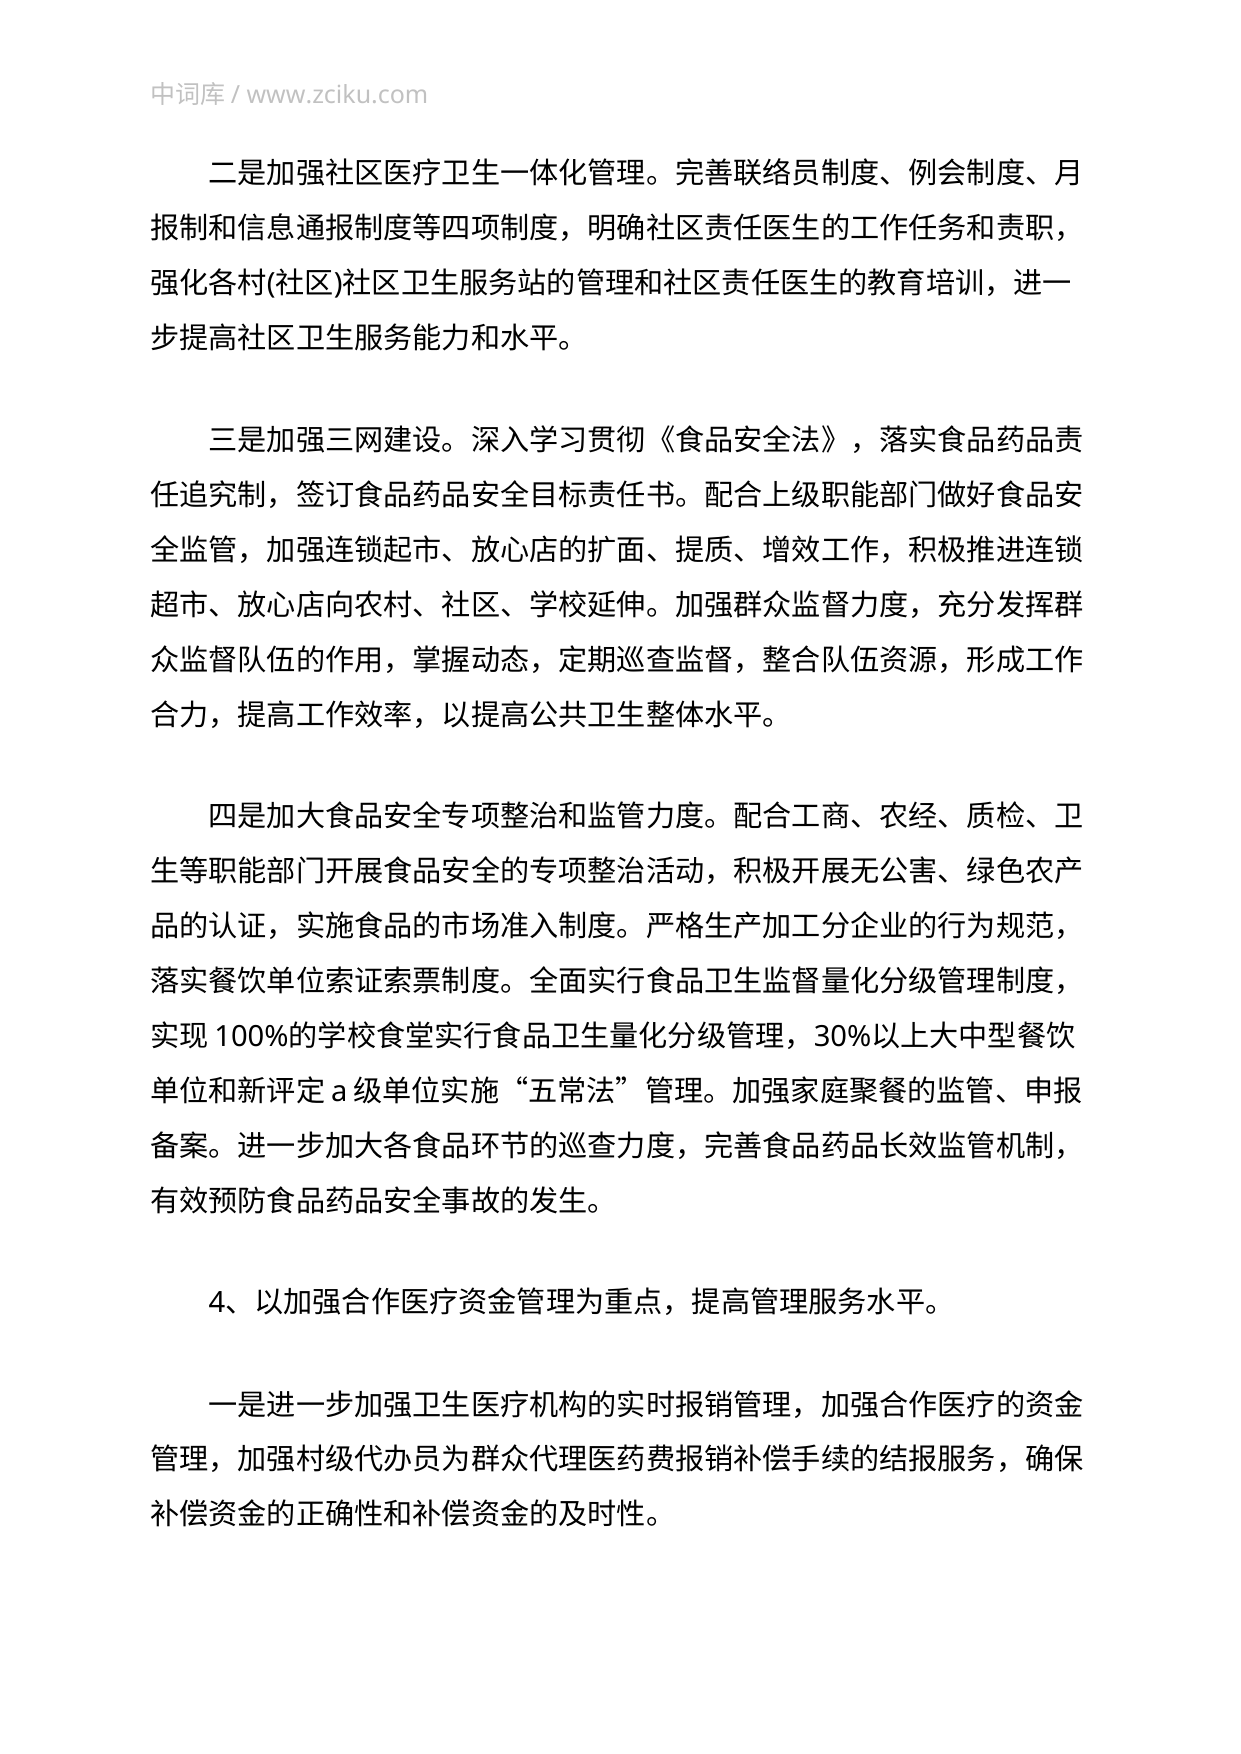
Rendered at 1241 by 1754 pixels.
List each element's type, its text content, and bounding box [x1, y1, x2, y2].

text 四是加大食品安全专项整治和监管力度。配合工商、农经、质检、卫生等职能部门开展食品安全的专项整治活动，积极开展无公害、绿色农产品的认证，实施食品的市场准入制度。严格生产加工分企业的行为规范，落实餐饮单位索证索票制度。全面实行食品卫生监督量化分级管理制度，实现100%的学校食堂实行食品卫生量化分级管理，30%以上大中型餐饮单位和新评定a级单位实施“五常法”管理。加强家庭聚餐的监管、申报备案。进一步加大各食品环节的巡查力度，完善食品药品长效监管机制，有效预防食品药品安全事故的发生。 [150, 793, 1090, 1219]
text 三是加强三网建设。深入学习贯彻《食品安全法》，落实食品药品责任追究制，签订食品药品安全目标责任书。配合上级职能部门做好食品安全监管，加强连锁起市、放心店的扩面、提质、增效工作，积极推进连锁超市、放心店向农村、社区、学校延伸。加强群众监督力度，充分发挥群众监督队伍的作用，掌握动态，定期巡查监督，整合队伍资源，形成工作合力，提高工作效率，以提高公共卫生整体水平。 [150, 417, 1090, 733]
text 二是加强社区医疗卫生一体化管理。完善联络员制度、例会制度、月报制和信息通报制度等四项制度，明确社区责任医生的工作任务和责职，强化各村(社区)社区卫生服务站的管理和社区责任医生的教育培训，进一步提高社区卫生服务能力和水平。 [150, 150, 1090, 357]
text 一是进一步加强卫生医疗机构的实时报销管理，加强合作医疗的资金管理，加强村级代办员为群众代理医药费报销补偿手续的结报服务，确保补偿资金的正确性和补偿资金的及时性。 [150, 1381, 1090, 1533]
text 4、以加强合作医疗资金管理为重点，提高管理服务水平。 [150, 1279, 1090, 1321]
